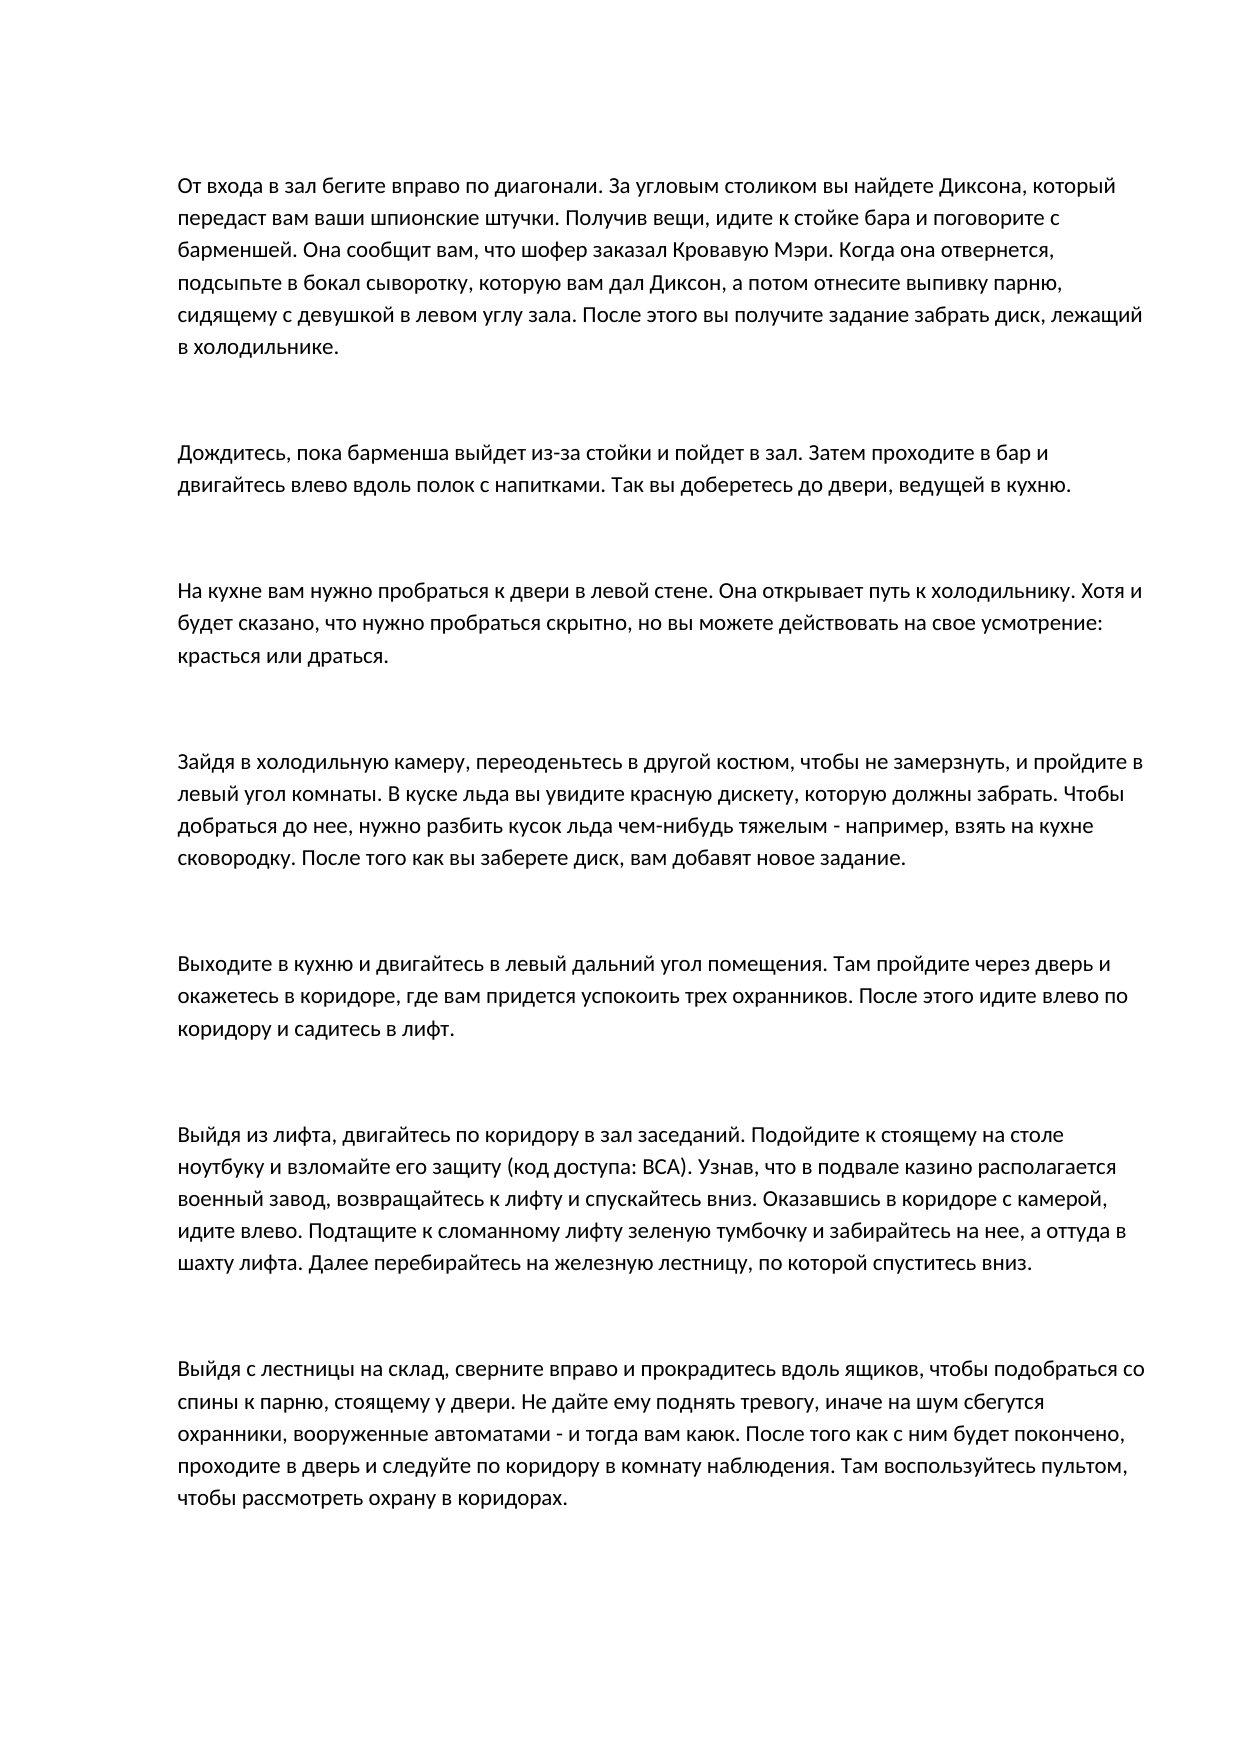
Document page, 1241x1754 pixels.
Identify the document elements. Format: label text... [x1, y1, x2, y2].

text Зайдя в холодильную камеру, переоденьтесь в другой костюм, чтобы не замерзнуть, и пройдите в левый угол комнаты. В куске льда вы увидите красную дискету, которую должны забрать. Чтобы добраться до нее, нужно разбить кусок льда чем-нибудь тяжелым - например, взять на кухне сковородку. После того как вы заберете диск, вам добавят новое задание. [177, 747, 1152, 871]
text От входа в зал бегите вправо по диагонали. За угловым столиком вы найдете Диксона, который передаст вам ваши шпионские штучки. Получив вещи, идите к стойке бара и поговорите с барменшей. Она сообщит вам, что шофер заказал Кровавую Мэри. Когда она отвернется, подсыпьте в бокал сыворотку, которую вам дал Диксон, а потом отнесите выпивку парню, сидящему с девушкой в левом углу зала. После этого вы получите задание забрать диск, лежащий в холодильнике. [177, 171, 1152, 360]
text Выходите в кухню и двигайтесь в левый дальний угол помещения. Там пройдите через дверь и окажетесь в коридоре, где вам придется успокоить трех охранников. После этого идите влево по коридору и садитесь в лифт. [177, 949, 1152, 1042]
text На кухне вам нужно пробраться к двери в левой стене. Она открывает путь к холодильнику. Хотя и будет сказано, что нужно пробраться скрытно, но вы можете действовать на свое усмотрение: красться или драться. [177, 576, 1152, 669]
text Дождитесь, пока барменша выйдет из-за стойки и пойдет в зал. Затем проходите в бар и двигайтесь влево вдоль полок с напитками. Так вы доберетесь до двери, ведущей в кухню. [177, 438, 1152, 498]
text Выйдя из лифта, двигайтесь по коридору в зал заседаний. Подойдите к стоящему на столе ноутбуку и взломайте его защиту (код доступа: ВСА). Узнав, что в подвале казино располагается военный завод, возвращайтесь к лифту и спускайтесь вниз. Оказавшись в коридоре с камерой, идите влево. Подтащите к сломанному лифту зеленую тумбочку и забирайтесь на нее, а оттуда в шахту лифта. Далее перебирайтесь на железную лестницу, по которой спуститесь вниз. [177, 1120, 1152, 1277]
text Выйдя с лестницы на склад, сверните вправо и прокрадитесь вдоль ящиков, чтобы подобраться со спины к парню, стоящему у двери. Не дайте ему поднять тревогу, иначе на шум сбегутся охранники, вооруженные автоматами - и тогда вам каюк. После того как с ним будет покончено, проходите в дверь и следуйте по коридору в комнату наблюдения. Там воспользуйтесь пультом, чтобы рассмотреть охрану в коридорах. [177, 1354, 1152, 1511]
